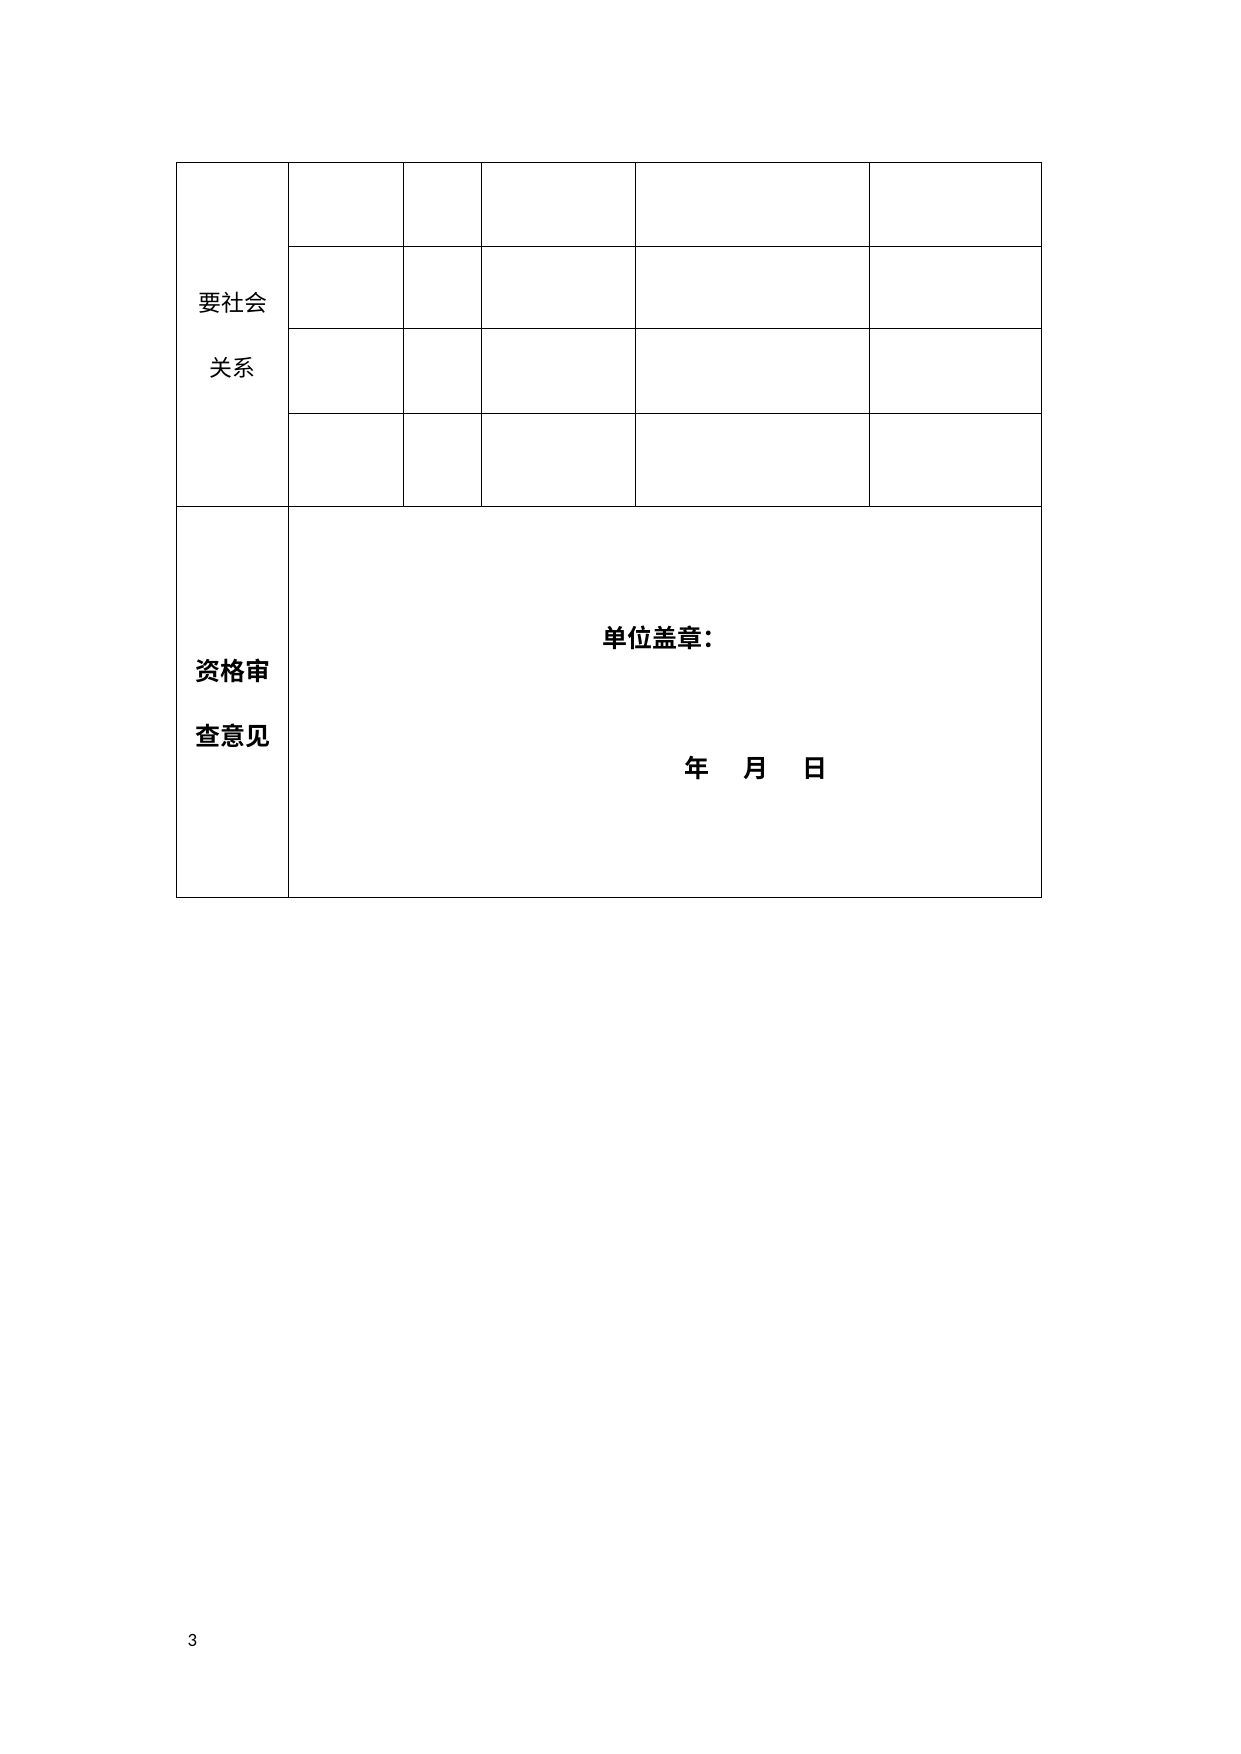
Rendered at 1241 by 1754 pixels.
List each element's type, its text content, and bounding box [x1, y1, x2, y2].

table_cell 家庭成员 及主要社会关系 [177, 163, 288, 506]
table_cell 单位盖章： 年 月 日 [289, 507, 1041, 897]
table_cell 资格审查意见 [177, 507, 288, 897]
table_cell [870, 247, 1041, 328]
table_cell [289, 329, 403, 413]
table_cell [404, 163, 481, 246]
table_cell [636, 247, 869, 328]
table_cell [404, 414, 481, 506]
table_cell [870, 414, 1041, 506]
table_cell [870, 163, 1041, 246]
table_cell [482, 414, 635, 506]
table_cell [482, 163, 635, 246]
table_cell [289, 414, 403, 506]
table_cell [636, 414, 869, 506]
table_cell [636, 163, 869, 246]
table_cell [404, 329, 481, 413]
table_cell [404, 247, 481, 328]
table_cell [289, 163, 403, 246]
table_cell [482, 329, 635, 413]
table_cell [289, 247, 403, 328]
table_cell [870, 329, 1041, 413]
table_cell [636, 329, 869, 413]
table_cell [482, 247, 635, 328]
